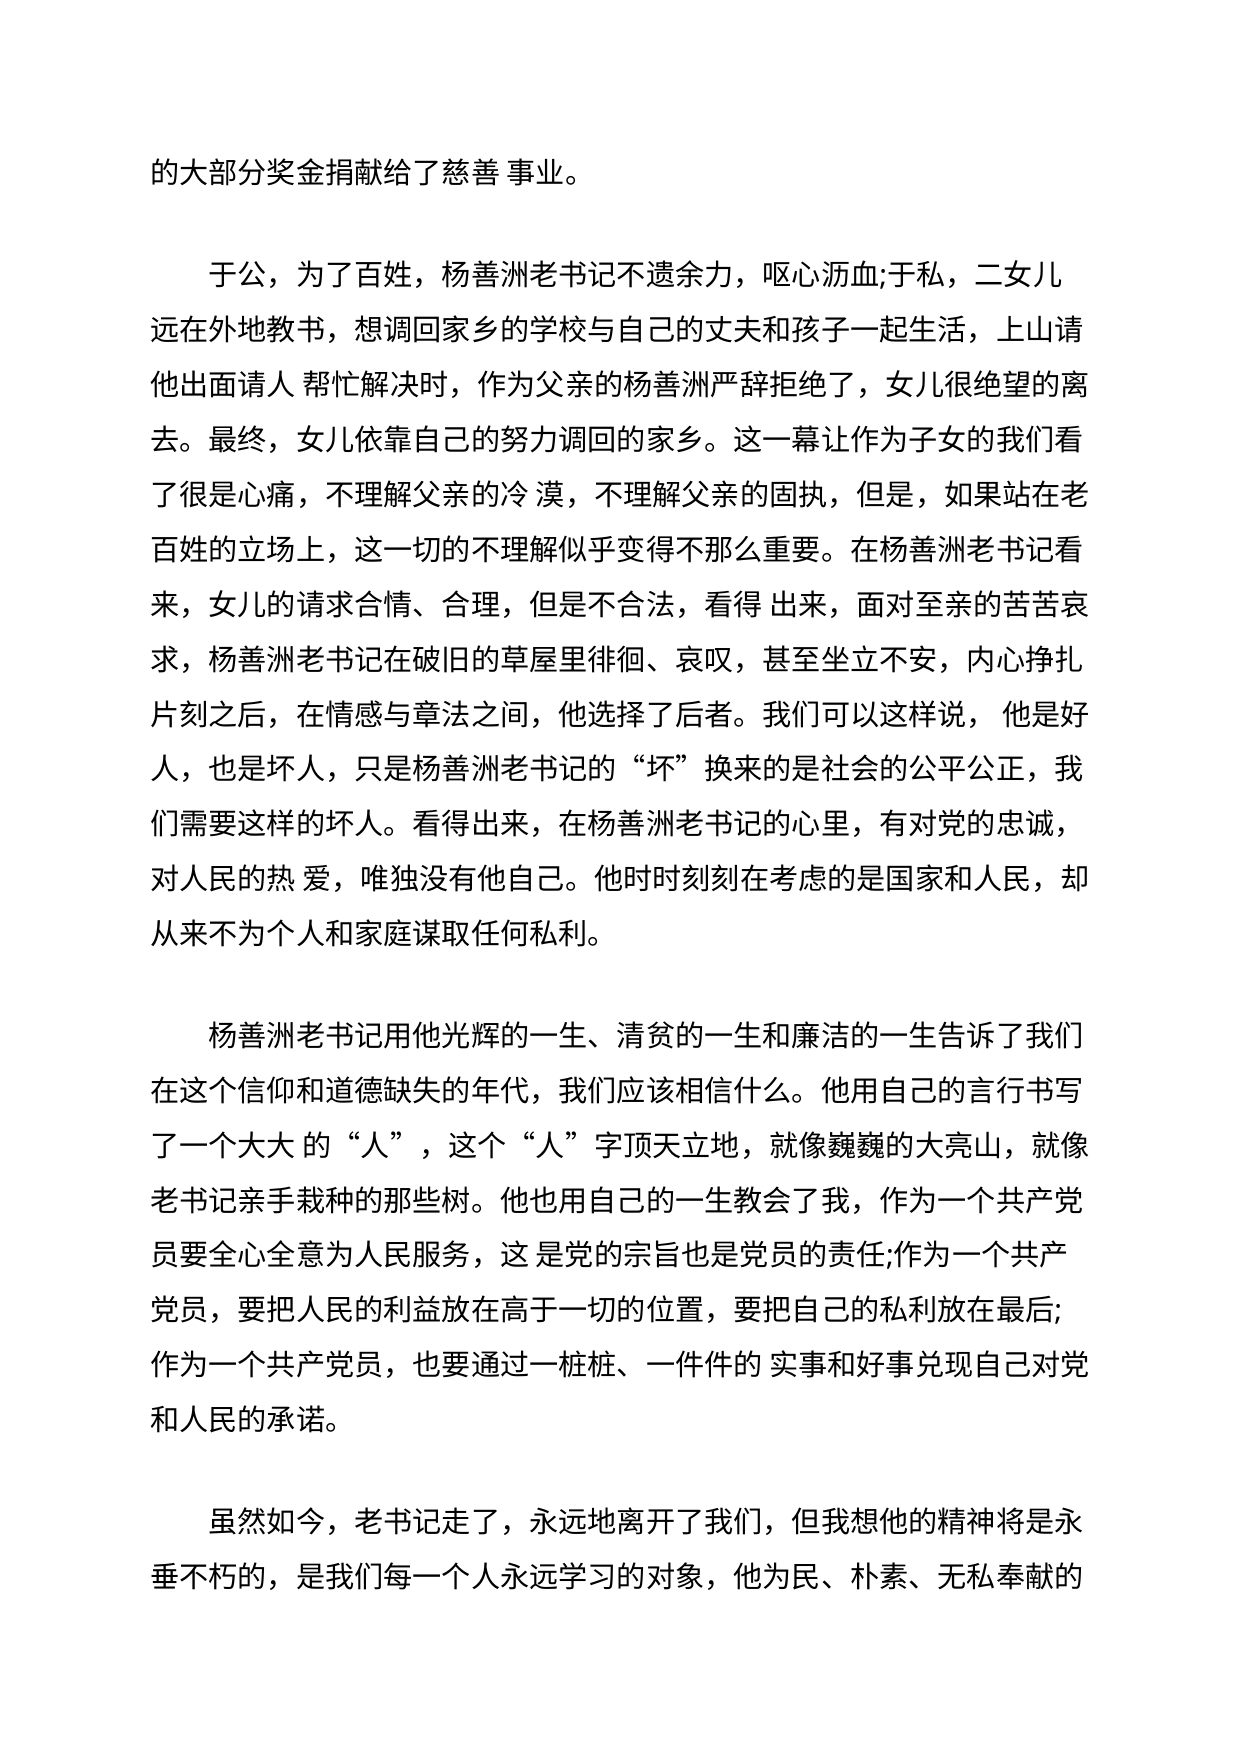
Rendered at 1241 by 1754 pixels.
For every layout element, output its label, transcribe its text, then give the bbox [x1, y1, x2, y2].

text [150, 1499, 1090, 1596]
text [150, 150, 1090, 192]
text 杨善洲老书记用他光辉的一生、清贫的一生和廉洁的一生告诉了我们在这个信仰和道德缺失的年代，我们应该相信什么。他用自己的言行书写了一个大大 的“人”，这个“人”字顶天立地，就像巍巍的大亮山，就像老书记亲手栽种的那些树。他也用自己的一生教会了我，作为一个共产党员要全心全意为人民服务，这 是党的宗旨也是党员的责任;作为一个共产党员，要把人民的利益放在高于一切的位置，要把自己的私利放在最后;作为一个共产党员，也要通过一桩桩、一件件的 实事和好事兑现自己对党和人民的承诺。 [150, 1012, 1090, 1439]
text 于公，为了百姓，杨善洲老书记不遗余力，呕心沥血;于私，二女儿远在外地教书，想调回家乡的学校与自己的丈夫和孩子一起生活，上山请他出面请人 帮忙解决时，作为父亲的杨善洲严辞拒绝了，女儿很绝望的离去。最终，女儿依靠自己的努力调回的家乡。这一幕让作为子女的我们看了很是心痛，不理解父亲的冷 漠，不理解父亲的固执，但是，如果站在老百姓的立场上，这一切的不理解似乎变得不那么重要。在杨善洲老书记看来，女儿的请求合情、合理，但是不合法，看得 出来，面对至亲的苦苦哀求，杨善洲老书记在破旧的草屋里徘徊、哀叹，甚至坐立不安，内心挣扎片刻之后，在情感与章法之间，他选择了后者。我们可以这样说， 他是好人，也是坏人，只是杨善洲老书记的“坏”换来的是社会的公平公正，我们需要这样的坏人。看得出来，在杨善洲老书记的心里，有对党的忠诚，对人民的热 爱，唯独没有他自己。他时时刻刻在考虑的是国家和人民，却从来不为个人和家庭谋取任何私利。 [150, 252, 1090, 953]
